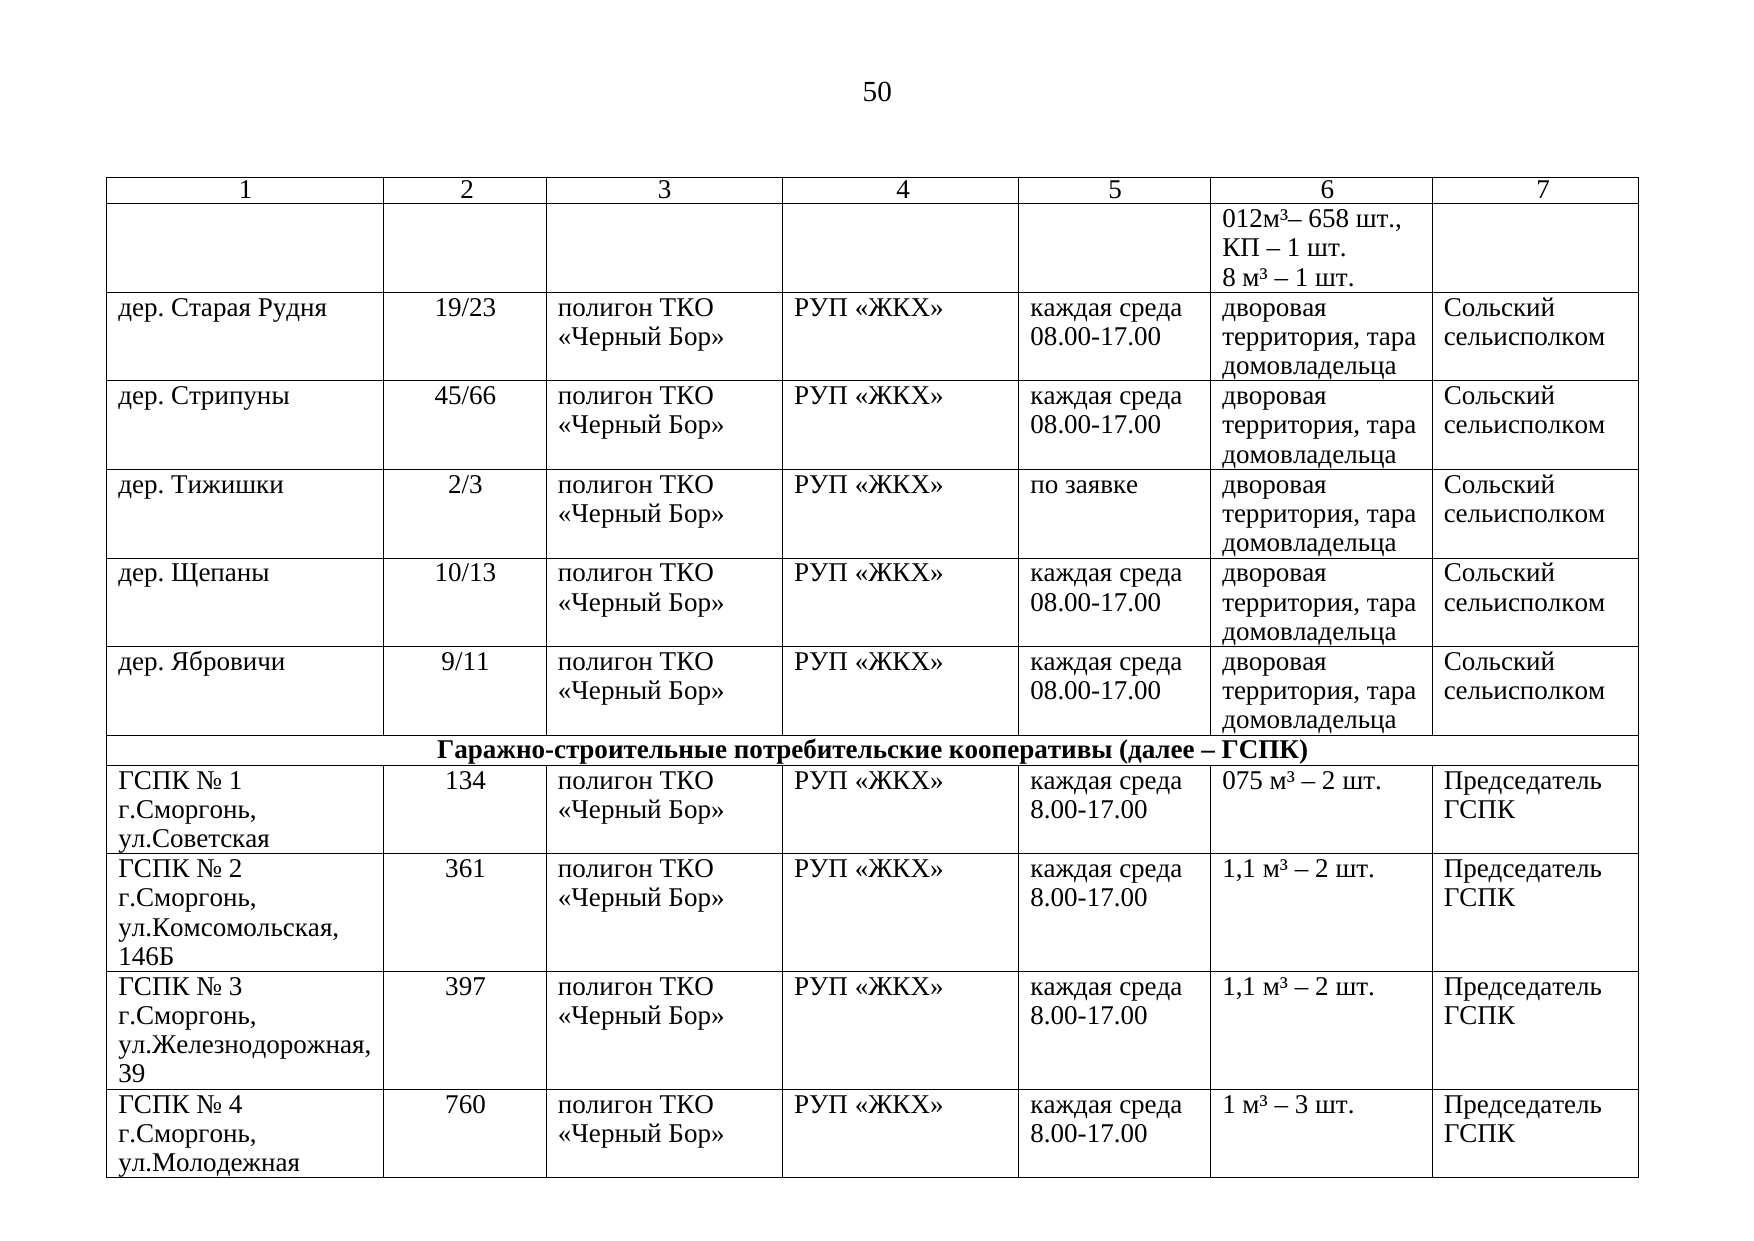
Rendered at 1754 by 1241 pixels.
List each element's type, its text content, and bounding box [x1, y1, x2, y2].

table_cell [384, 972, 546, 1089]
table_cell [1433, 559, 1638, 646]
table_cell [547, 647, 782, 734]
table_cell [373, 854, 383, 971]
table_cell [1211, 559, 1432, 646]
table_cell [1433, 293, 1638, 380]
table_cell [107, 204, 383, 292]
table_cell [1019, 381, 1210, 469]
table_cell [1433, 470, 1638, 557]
table_header 5 [1019, 178, 1210, 203]
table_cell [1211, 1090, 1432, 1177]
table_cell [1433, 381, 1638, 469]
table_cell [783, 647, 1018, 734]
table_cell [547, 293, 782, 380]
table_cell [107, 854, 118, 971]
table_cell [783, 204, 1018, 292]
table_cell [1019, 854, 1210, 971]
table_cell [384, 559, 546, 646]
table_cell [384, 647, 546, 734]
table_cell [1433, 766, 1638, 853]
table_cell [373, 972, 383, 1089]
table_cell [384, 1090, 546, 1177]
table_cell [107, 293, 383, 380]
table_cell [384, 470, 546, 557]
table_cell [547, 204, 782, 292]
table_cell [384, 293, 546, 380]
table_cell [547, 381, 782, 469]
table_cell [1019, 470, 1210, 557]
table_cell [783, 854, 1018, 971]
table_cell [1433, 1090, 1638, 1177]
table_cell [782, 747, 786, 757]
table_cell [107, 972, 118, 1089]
table_header 7 [1433, 178, 1638, 203]
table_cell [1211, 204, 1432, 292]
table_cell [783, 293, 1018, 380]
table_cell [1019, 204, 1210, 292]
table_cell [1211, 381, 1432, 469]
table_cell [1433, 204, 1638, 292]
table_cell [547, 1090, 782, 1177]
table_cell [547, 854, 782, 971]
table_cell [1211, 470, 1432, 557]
table_header 6 [1211, 178, 1432, 203]
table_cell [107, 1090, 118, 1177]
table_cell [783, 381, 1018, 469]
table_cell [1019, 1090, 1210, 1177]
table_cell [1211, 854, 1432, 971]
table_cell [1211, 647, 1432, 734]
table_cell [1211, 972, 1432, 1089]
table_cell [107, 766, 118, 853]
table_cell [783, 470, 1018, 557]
table_header 3 [547, 178, 782, 203]
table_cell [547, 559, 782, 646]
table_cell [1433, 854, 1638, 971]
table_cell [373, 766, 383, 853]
table_header 1 [107, 178, 383, 203]
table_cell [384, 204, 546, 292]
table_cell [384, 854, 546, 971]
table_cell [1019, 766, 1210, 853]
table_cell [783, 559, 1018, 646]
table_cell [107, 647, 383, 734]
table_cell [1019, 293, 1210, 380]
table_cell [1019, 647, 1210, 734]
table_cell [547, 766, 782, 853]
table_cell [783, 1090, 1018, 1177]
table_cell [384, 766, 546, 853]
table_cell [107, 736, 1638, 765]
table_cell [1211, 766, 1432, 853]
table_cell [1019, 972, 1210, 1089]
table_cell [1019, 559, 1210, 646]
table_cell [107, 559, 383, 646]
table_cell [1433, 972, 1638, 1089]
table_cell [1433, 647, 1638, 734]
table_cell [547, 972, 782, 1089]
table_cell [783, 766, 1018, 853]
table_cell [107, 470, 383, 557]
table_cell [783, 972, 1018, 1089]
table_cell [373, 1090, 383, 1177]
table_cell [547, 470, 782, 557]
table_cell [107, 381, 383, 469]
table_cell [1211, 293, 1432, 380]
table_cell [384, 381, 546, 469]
